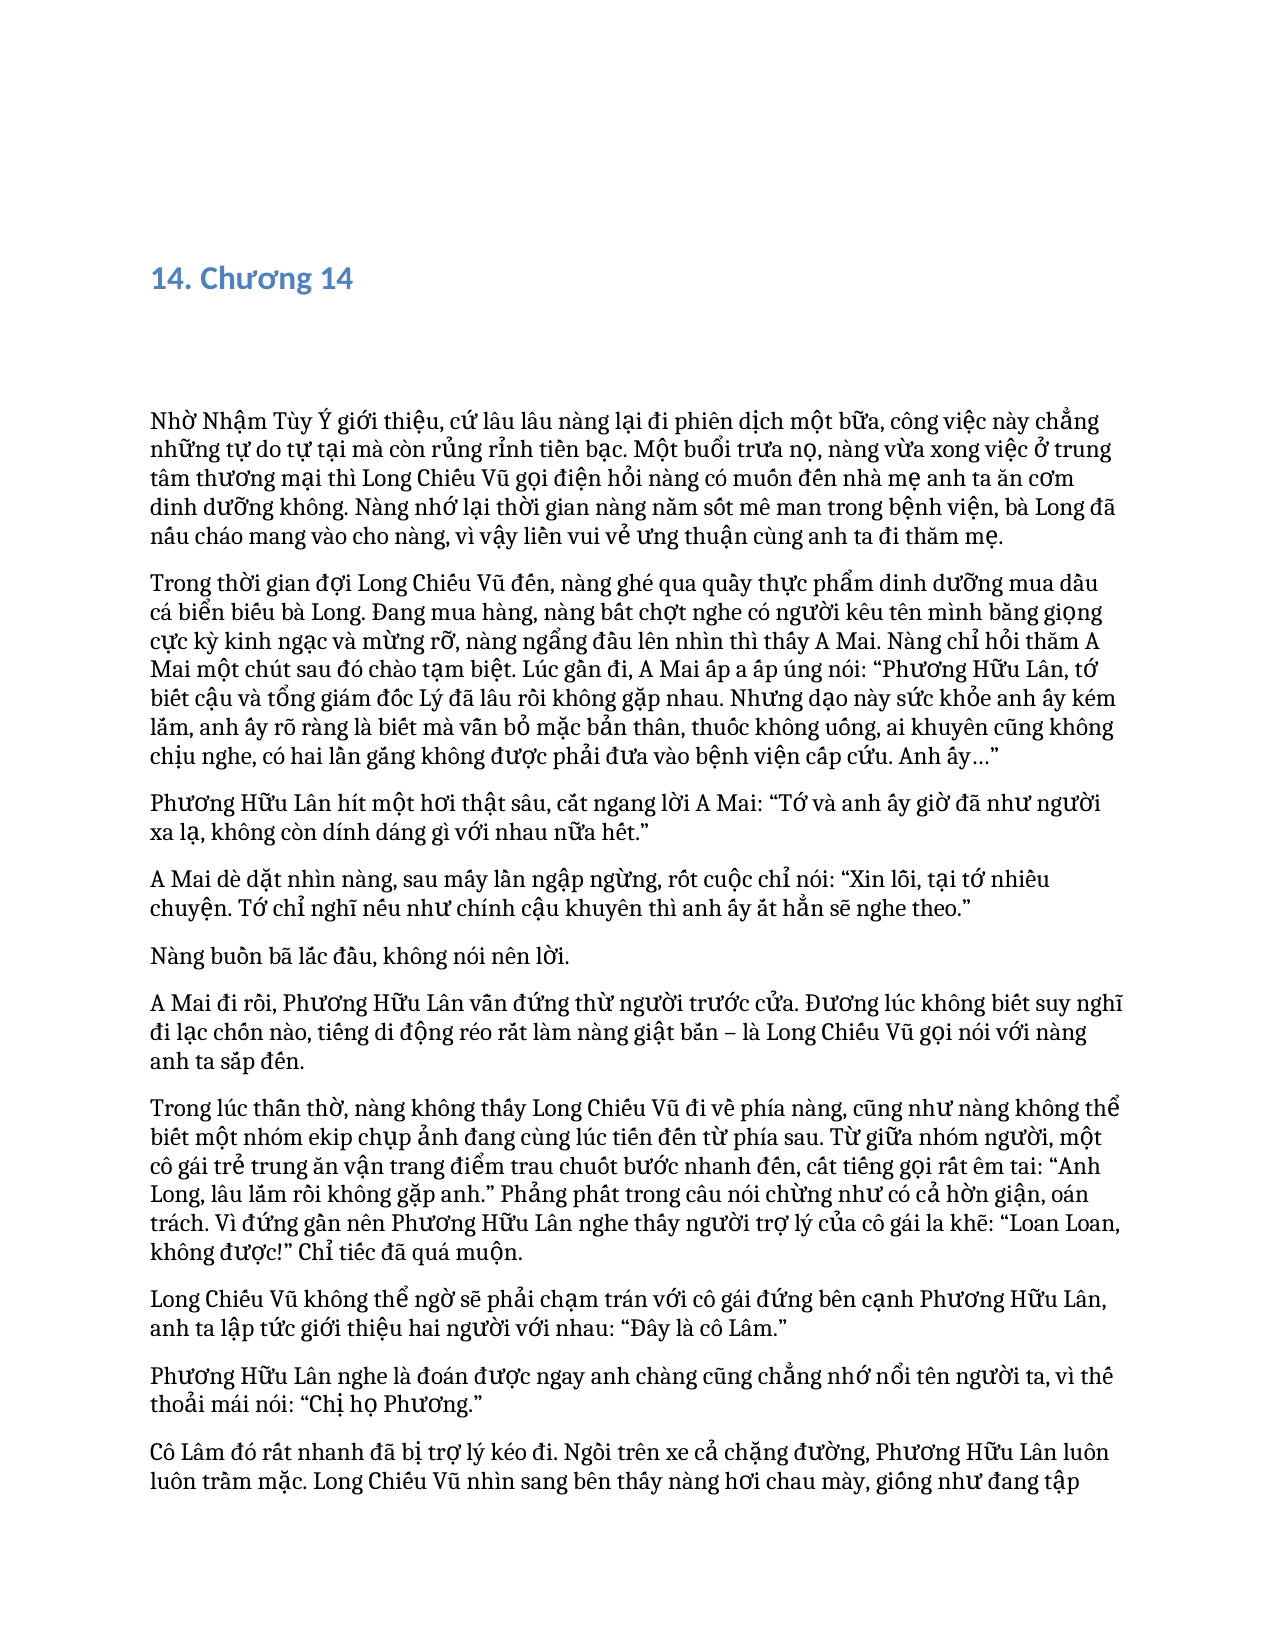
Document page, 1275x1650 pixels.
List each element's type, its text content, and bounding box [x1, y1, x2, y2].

text Nhờ Nhậm Tùy Ý giới thiệu, cứ lâu lâu nàng lại đi phiên dịch một bữa, công việc này chẳng những tự do tự tại mà còn rủng rỉnh tiền bạc. Một buổi trưa nọ, nàng vừa xong việc ở trung tâm thương mại thì Long Chiếu Vũ gọi điện hỏi nàng có muốn đến nhà mẹ anh ta ăn cơm dinh dưỡng không. Nàng nhớ lại thời gian nàng nằm sốt mê man trong bệnh viện, bà Long đã nấu cháo mang vào cho nàng, vì vậy liền vui vẻ ưng thuận cùng anh ta đi thăm mẹ. [150, 407, 1125, 550]
text A Mai dè dặt nhìn nàng, sau mấy lần ngập ngừng, rốt cuộc chỉ nói: “Xin lỗi, tại tớ nhiều chuyện. Tớ chỉ nghĩ nếu như chính cậu khuyên thì anh ấy ắt hẳn sẽ nghe theo.” [150, 865, 1125, 923]
text Nàng buồn bã lắc đầu, không nói nên lời. [150, 942, 1125, 970]
subtitle 14. Chương 14 [150, 257, 1125, 298]
text Phương Hữu Lân nghe là đoán được ngay anh chàng cũng chẳng nhớ nổi tên người ta, vì thế thoải mái nói: “Chị họ Phương.” [150, 1362, 1125, 1419]
text Trong lúc thẫn thờ, nàng không thấy Long Chiếu Vũ đi về phía nàng, cũng như nàng không thể biết một nhóm ekip chụp ảnh đang cùng lúc tiến đến từ phía sau. Từ giữa nhóm người, một cô gái trẻ trung ăn vận trang điểm trau chuốt bước nhanh đến, cất tiếng gọi rất êm tai: “Anh Long, lâu lắm rồi không gặp anh.” Phảng phất trong câu nói chừng như có cả hờn giận, oán trách. Vì đứng gần nên Phương Hữu Lân nghe thấy người trợ lý của cô gái la khẽ: “Loan Loan, không được!” Chỉ tiếc đã quá muộn. [150, 1094, 1125, 1267]
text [150, 1438, 1125, 1495]
text Phương Hữu Lân hít một hơi thật sâu, cắt ngang lời A Mai: “Tớ và anh ấy giờ đã như người xa lạ, không còn dính dáng gì với nhau nữa hết.” [150, 789, 1125, 847]
text Trong thời gian đợi Long Chiếu Vũ đến, nàng ghé qua quầy thực phẩm dinh dưỡng mua dầu cá biển biếu bà Long. Đang mua hàng, nàng bất chợt nghe có người kêu tên mình bằng giọng cực kỳ kinh ngạc và mừng rỡ, nàng ngẩng đầu lên nhìn thì thấy A Mai. Nàng chỉ hỏi thăm A Mai một chút sau đó chào tạm biệt. Lúc gần đi, A Mai ấp a ấp úng nói: “Phương Hữu Lân, tớ biết cậu và tổng giám đốc Lý đã lâu rồi không gặp nhau. Nhưng dạo này sức khỏe anh ấy kém lắm, anh ấy rõ ràng là biết mà vẫn bỏ mặc bản thân, thuốc không uống, ai khuyên cũng không chịu nghe, có hai lần gắng không được phải đưa vào bệnh viện cấp cứu. Anh ấy…” [150, 569, 1125, 770]
text A Mai đi rồi, Phương Hữu Lân vẫn đứng thừ người trước cửa. Đương lúc không biết suy nghĩ đi lạc chốn nào, tiếng di động réo rắt làm nàng giật bắn – là Long Chiếu Vũ gọi nói với nàng anh ta sắp đến. [150, 989, 1125, 1075]
text Long Chiếu Vũ không thể ngờ sẽ phải chạm trán với cô gái đứng bên cạnh Phương Hữu Lân, anh ta lập tức giới thiệu hai người với nhau: “Đây là cô Lâm.” [150, 1285, 1125, 1343]
